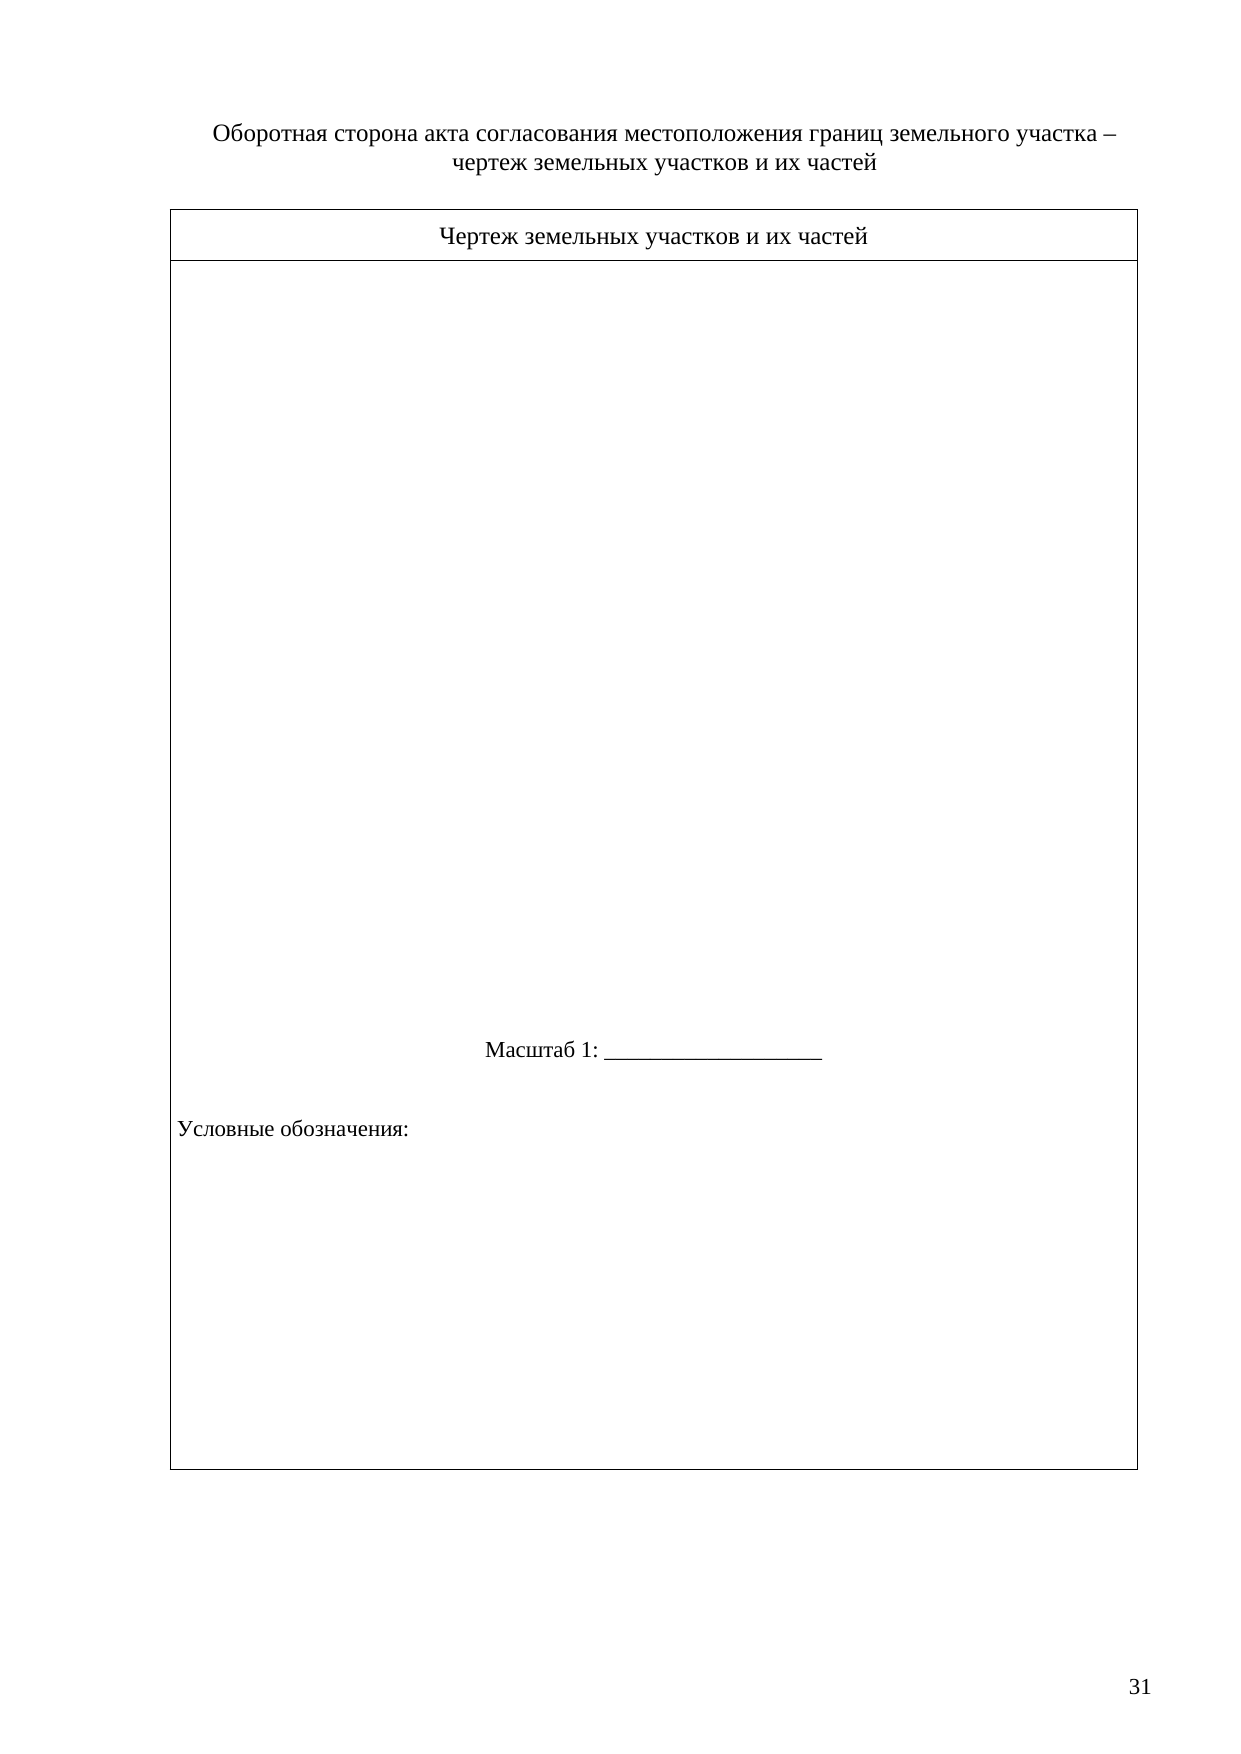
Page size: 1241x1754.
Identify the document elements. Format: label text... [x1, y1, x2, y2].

text Оборотная сторона акта согласования местоположения границ земельного участка – чертеж земельных участков и их частей [177, 118, 1152, 176]
table_header Чертеж земельных участков и их частей [171, 210, 1137, 260]
table_cell Масштаб 1: ___________________ Условные обозначения: [171, 261, 1137, 1468]
